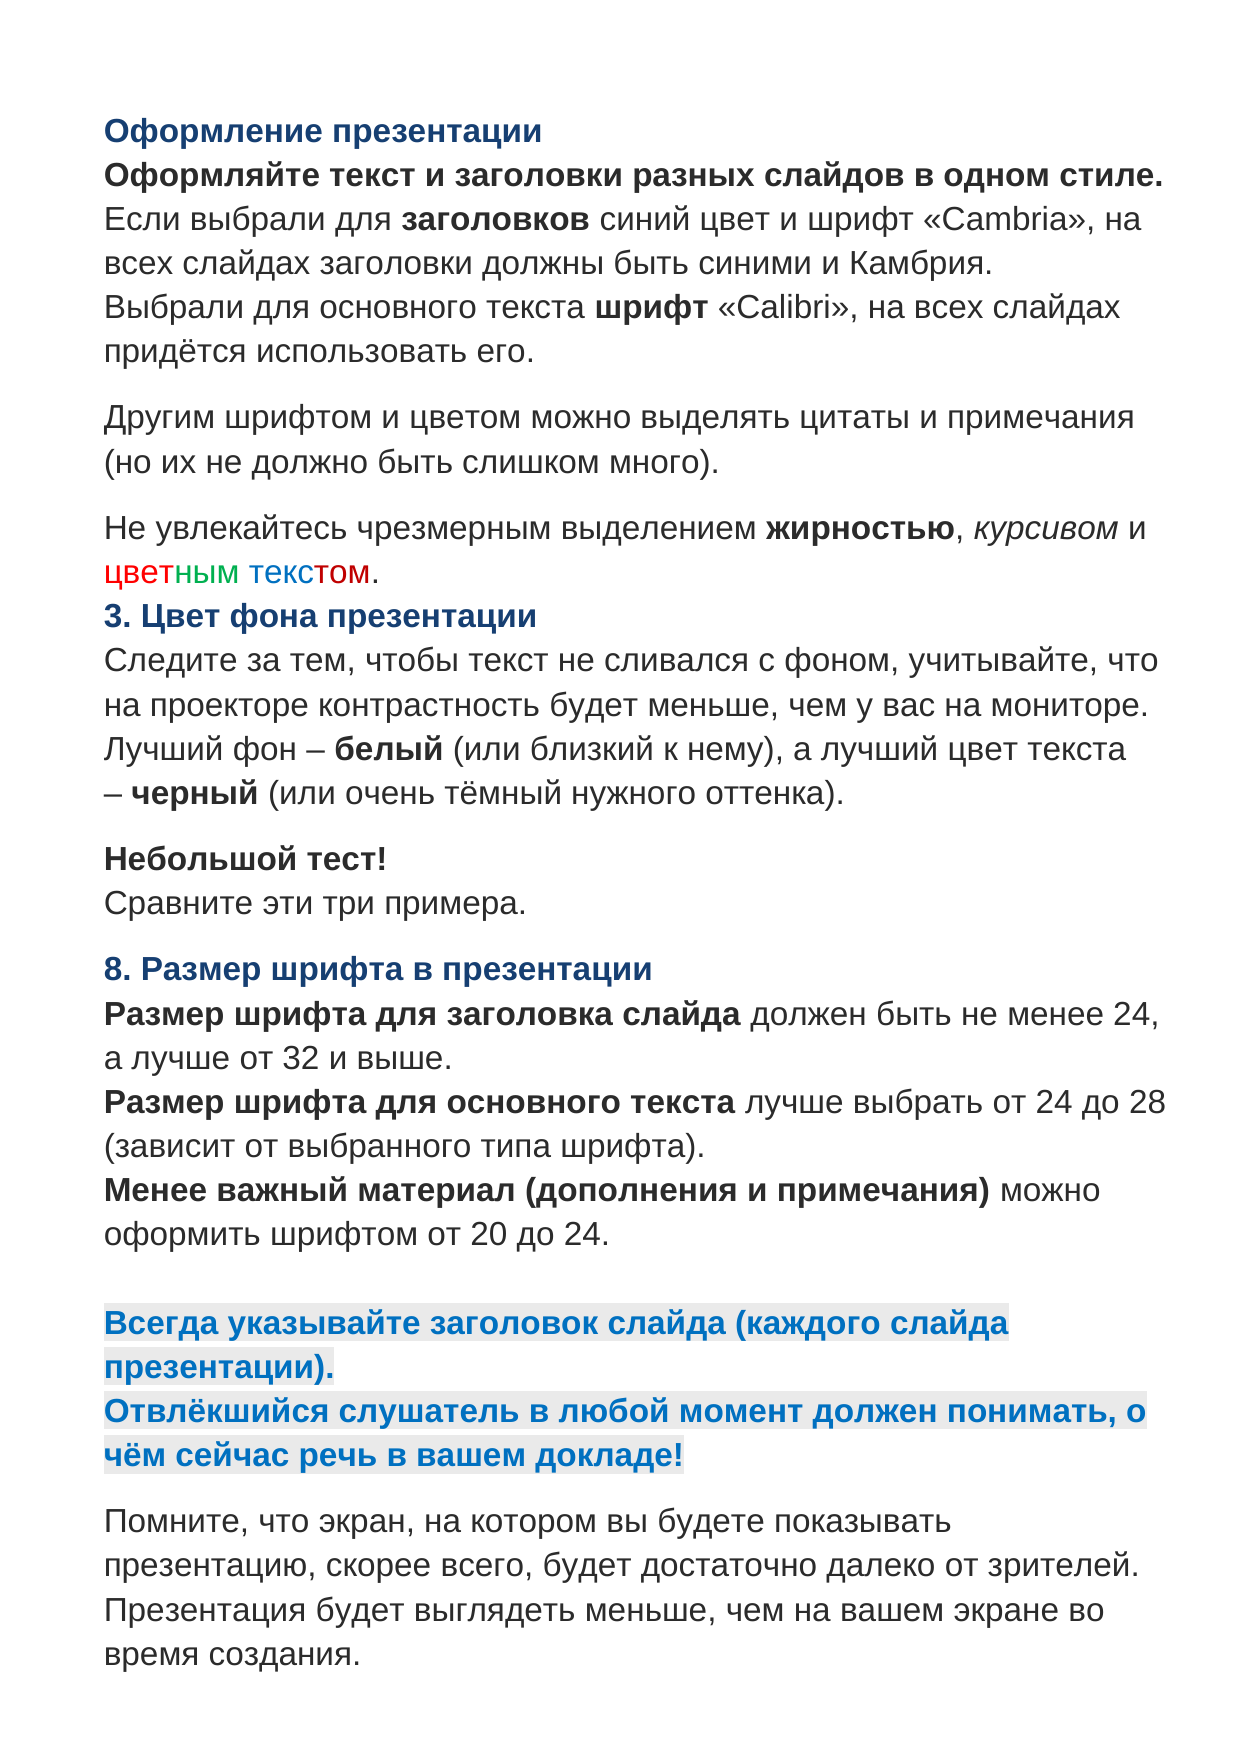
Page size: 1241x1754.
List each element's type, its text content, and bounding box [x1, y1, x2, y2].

text Помните, что экран, на котором вы будете показывать презентацию, скорее всего, будет достаточно далеко от зрителей. Презентация будет выглядеть меньше, чем на вашем экране во время создания. [103, 1501, 1167, 1672]
text Всегда указывайте заголовок слайда (каждого слайда презентации). [103, 1303, 1167, 1385]
text Лучший фон – белый (или близкий к нему), а лучший цвет текста – черный (или очень тёмный нужного оттенка). [103, 729, 1167, 811]
text Отвлёкшийся слушатель в любой момент должен понимать, о чём сейчас речь в вашем докладе! [103, 1391, 1167, 1474]
subtitle Оформление презентации [103, 111, 1167, 149]
text Другим шрифтом и цветом можно выделять цитаты и примечания (но их не должно быть слишком много). [103, 398, 1167, 480]
subtitle 3. Цвет фона презентации [103, 596, 1167, 635]
text Не увлекайтесь чрезмерным выделением жирностью, курсивом и цветным текстом. [103, 508, 1167, 591]
text Размер шрифта для заголовка слайда должен быть не менее 24, а лучше от 32 и выше. [103, 993, 1167, 1076]
text Сравните эти три примера. [103, 883, 1167, 922]
text Небольшой тест! [103, 839, 1167, 877]
subtitle 8. Размер шрифта в презентации [103, 949, 1167, 988]
text Размер шрифта для основного текста лучше выбрать от 24 до 28 (зависит от выбранного типа шрифта). [103, 1082, 1167, 1164]
text Оформляйте текст и заголовки разных слайдов в одном стиле. [103, 155, 1167, 193]
text Если выбрали для заголовков синий цвет и шрифт «Cambria», на всех слайдах заголовки должны быть синими и Камбрия. [103, 199, 1167, 282]
text Менее важный материал (дополнения и примечания) можно оформить шрифтом от 20 до 24. [103, 1170, 1167, 1253]
text Следите за тем, чтобы текст не сливался с фоном, учитывайте, что на проекторе контрастность будет меньше, чем у вас на мониторе. [103, 640, 1167, 723]
text Выбрали для основного текста шрифт «Calibri», на всех слайдах придётся использовать его. [103, 287, 1167, 370]
